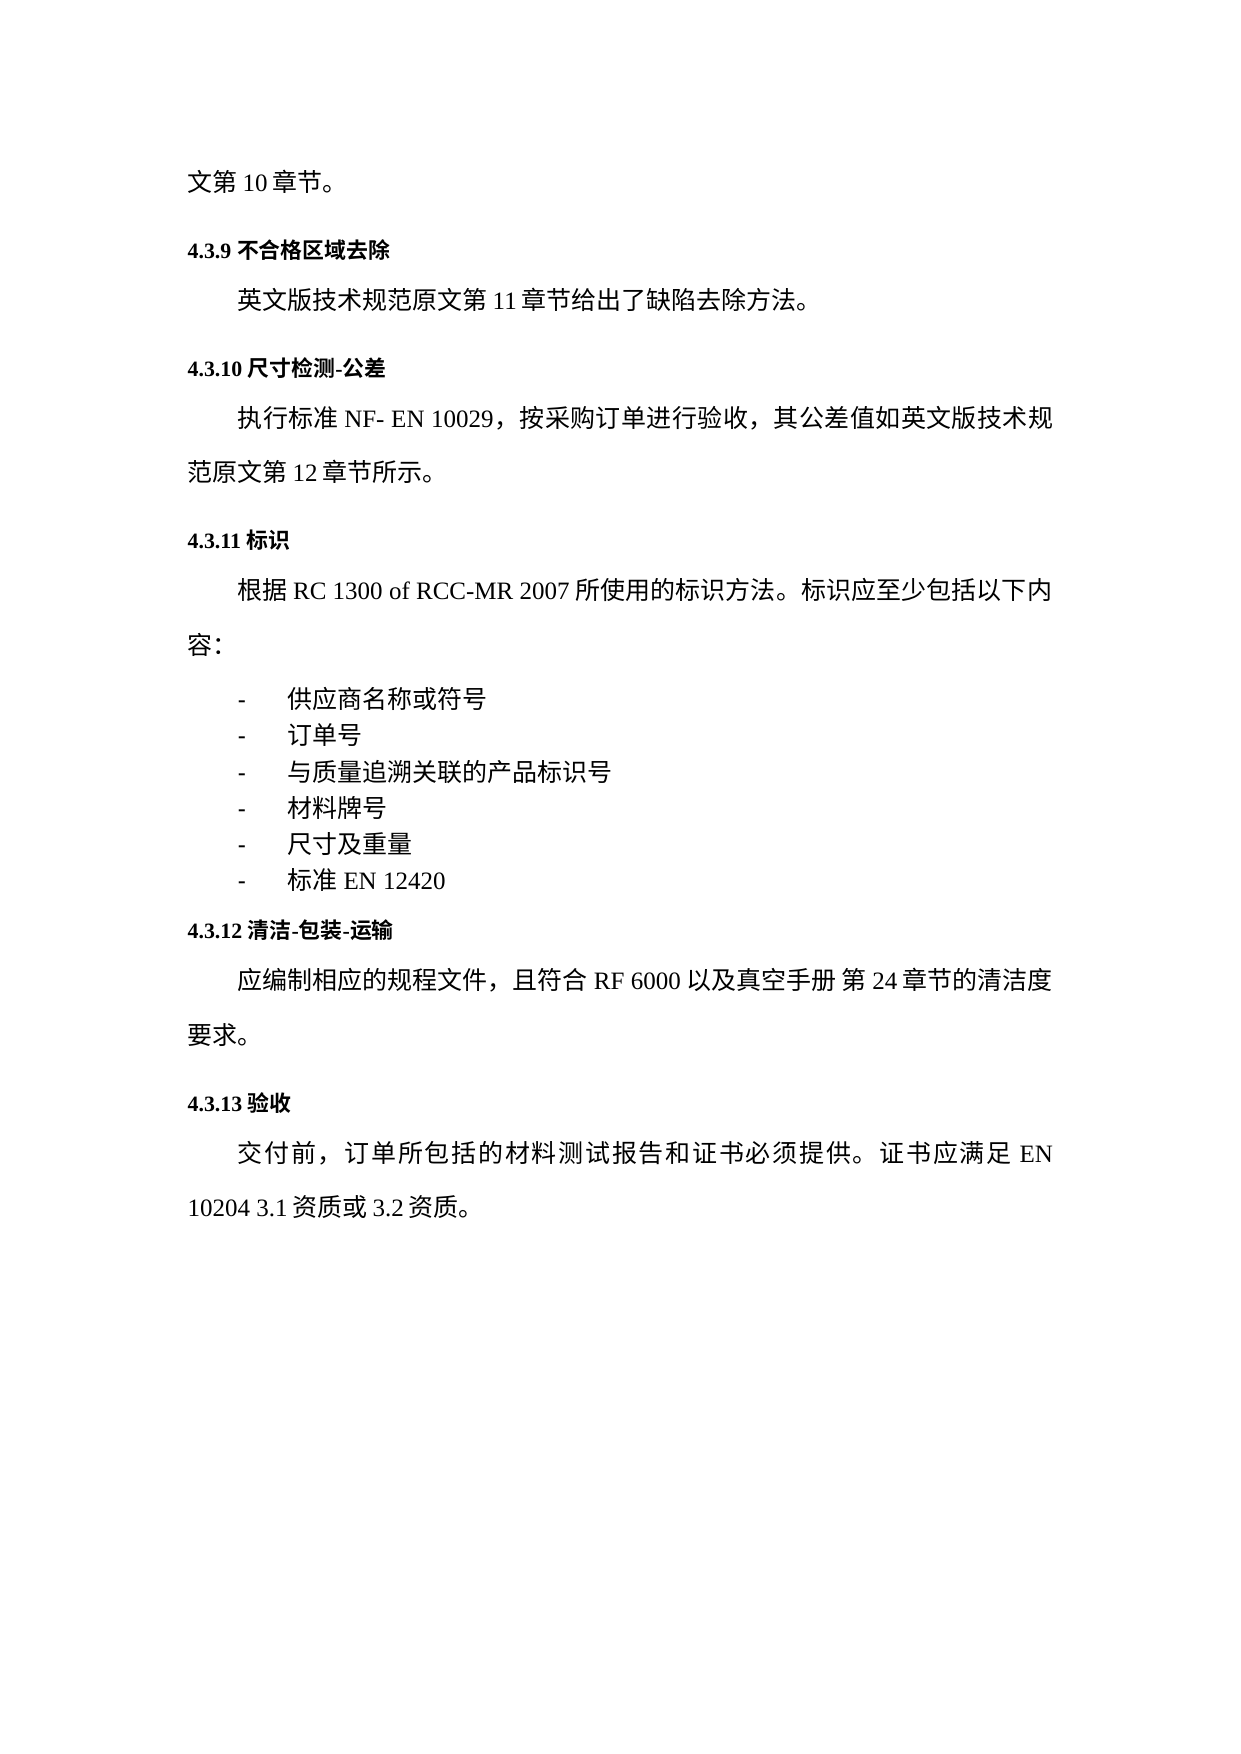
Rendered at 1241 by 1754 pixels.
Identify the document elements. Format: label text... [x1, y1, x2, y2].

list 尺寸及重量 [238, 824, 1053, 861]
text 4.3.10 尺寸检测-公差 [187, 351, 1053, 382]
text 4.3.9 不合格区域去除 [187, 233, 1053, 264]
list 标准 EN 12420 [238, 861, 1053, 897]
text 4.3.11 标识 [187, 523, 1053, 555]
text 根据RC 1300 of RCC-MR 2007所使用的标识方法。标识应至少包括以下内容： [187, 571, 1053, 661]
list 与质量追溯关联的产品标识号 [238, 752, 1053, 788]
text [187, 162, 1053, 198]
text 执行标准NF- EN 10029，按采购订单进行验收，其公差值如英文版技术规范原文第12章节所示。 [187, 398, 1053, 489]
text 4.3.12 清洁-包装-运输 [187, 913, 1053, 945]
text 应编制相应的规程文件，且符合RF 6000以及真空手册 第24章节的清洁度要求。 [187, 961, 1053, 1051]
text 交付前，订单所包括的材料测试报告和证书必须提供。证书应满足EN 10204 3.1资质或3.2资质。 [187, 1133, 1053, 1224]
text 英文版技术规范原文第11章节给出了缺陷去除方法。 [187, 280, 1053, 316]
list 订单号 [238, 716, 1053, 752]
list 供应商名称或符号 [238, 679, 1053, 716]
list 材料牌号 [238, 788, 1053, 824]
text 4.3.13 验收 [187, 1086, 1053, 1117]
